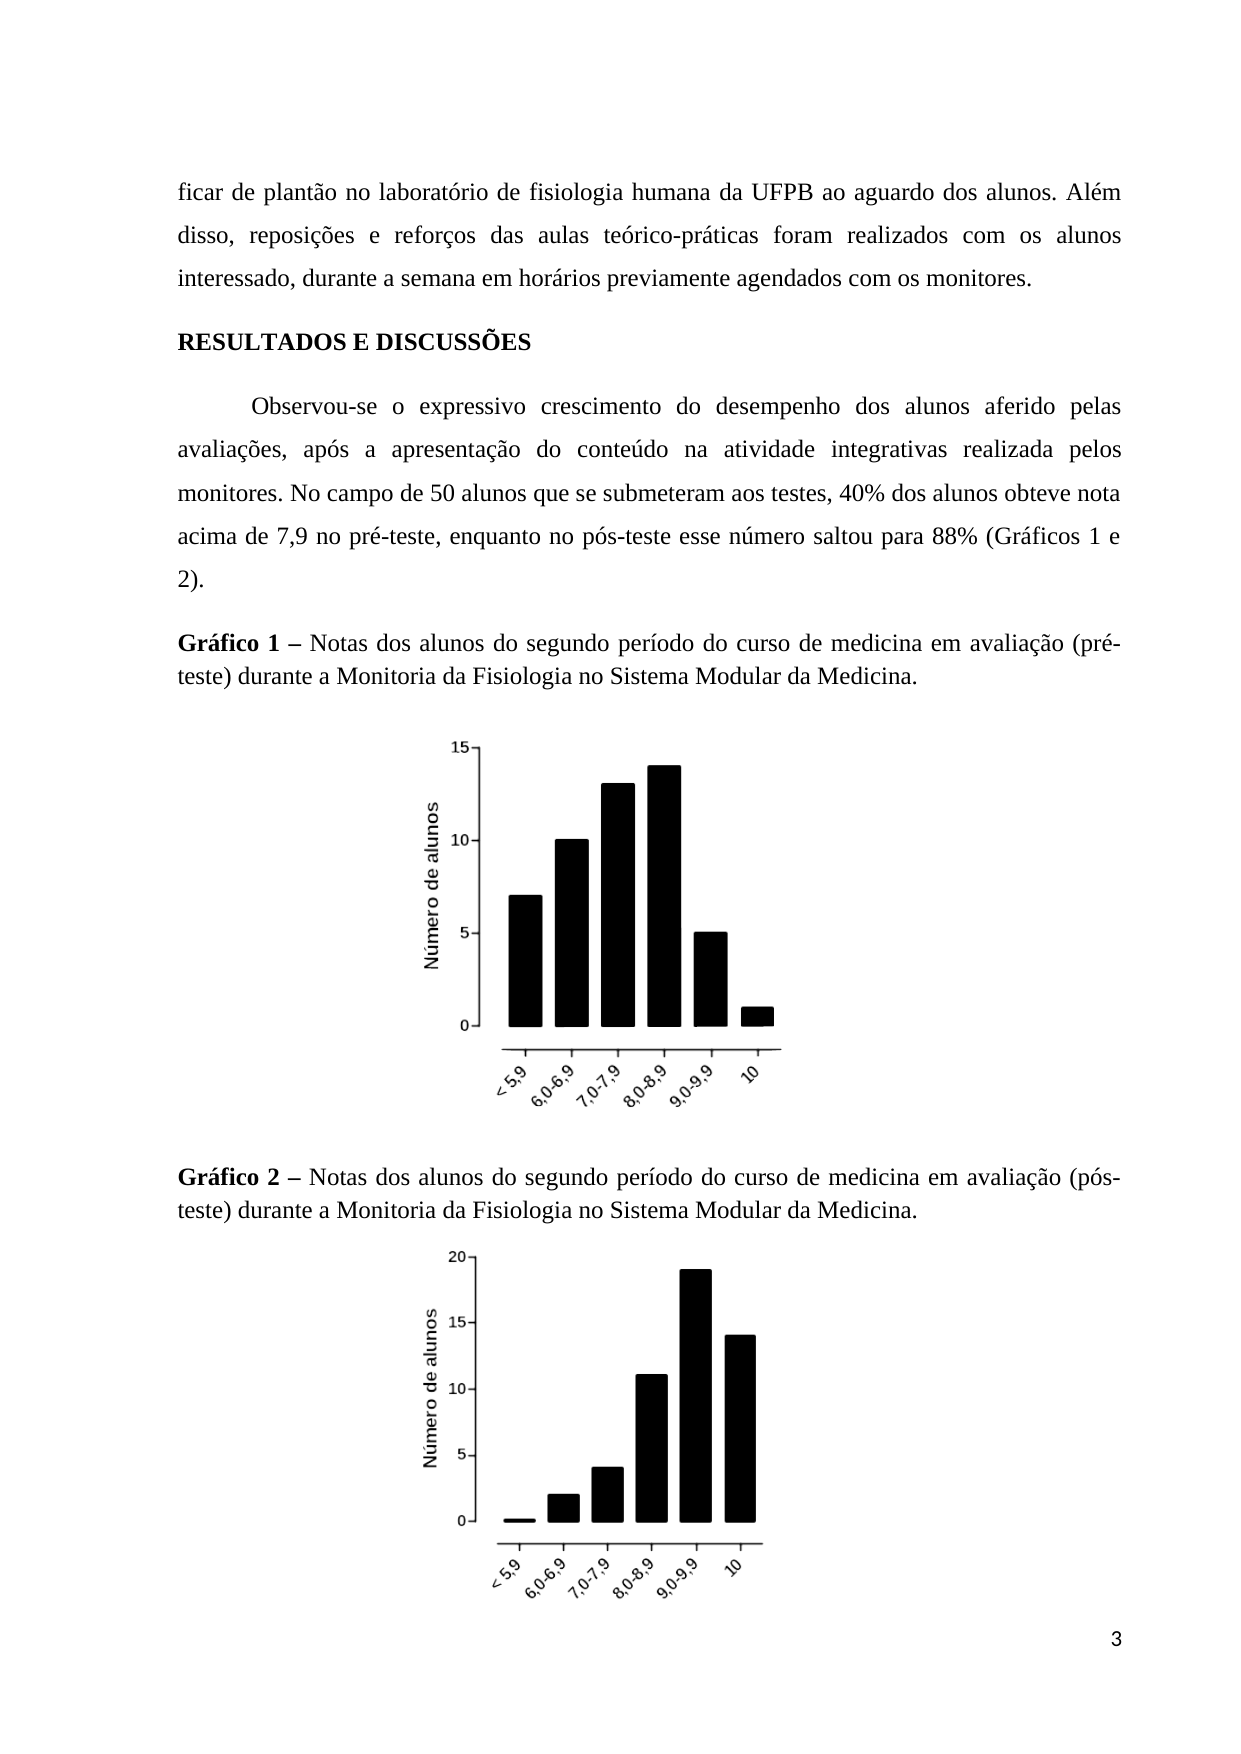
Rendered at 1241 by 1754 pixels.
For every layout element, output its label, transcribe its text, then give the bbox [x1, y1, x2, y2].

text Observou-se o expressivo crescimento do desempenho dos alunos aferido pelas avaliações, após a apresentação do conteúdo na atividade integrativas realizada pelos monitores. No campo de 50 alunos que se submeteram aos testes, 40% dos alunos obteve nota acima de 7,9 no pré-teste, enquanto no pós-teste esse número saltou para 88% (Gráficos 1 e 2). [177, 391, 1122, 593]
text RESULTADOS E DISCUSSÕES [177, 327, 1122, 356]
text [177, 177, 1122, 292]
text Gráfico 1 – Notas dos alunos do segundo período do curso de medicina em avaliação (pré-teste) durante a Monitoria da Fisiologia no Sistema Modular da Medicina. [177, 628, 1122, 689]
text Gráfico 2 – Notas dos alunos do segundo período do curso de medicina em avaliação (pós-teste) durante a Monitoria da Fisiologia no Sistema Modular da Medicina. [177, 1162, 1122, 1224]
